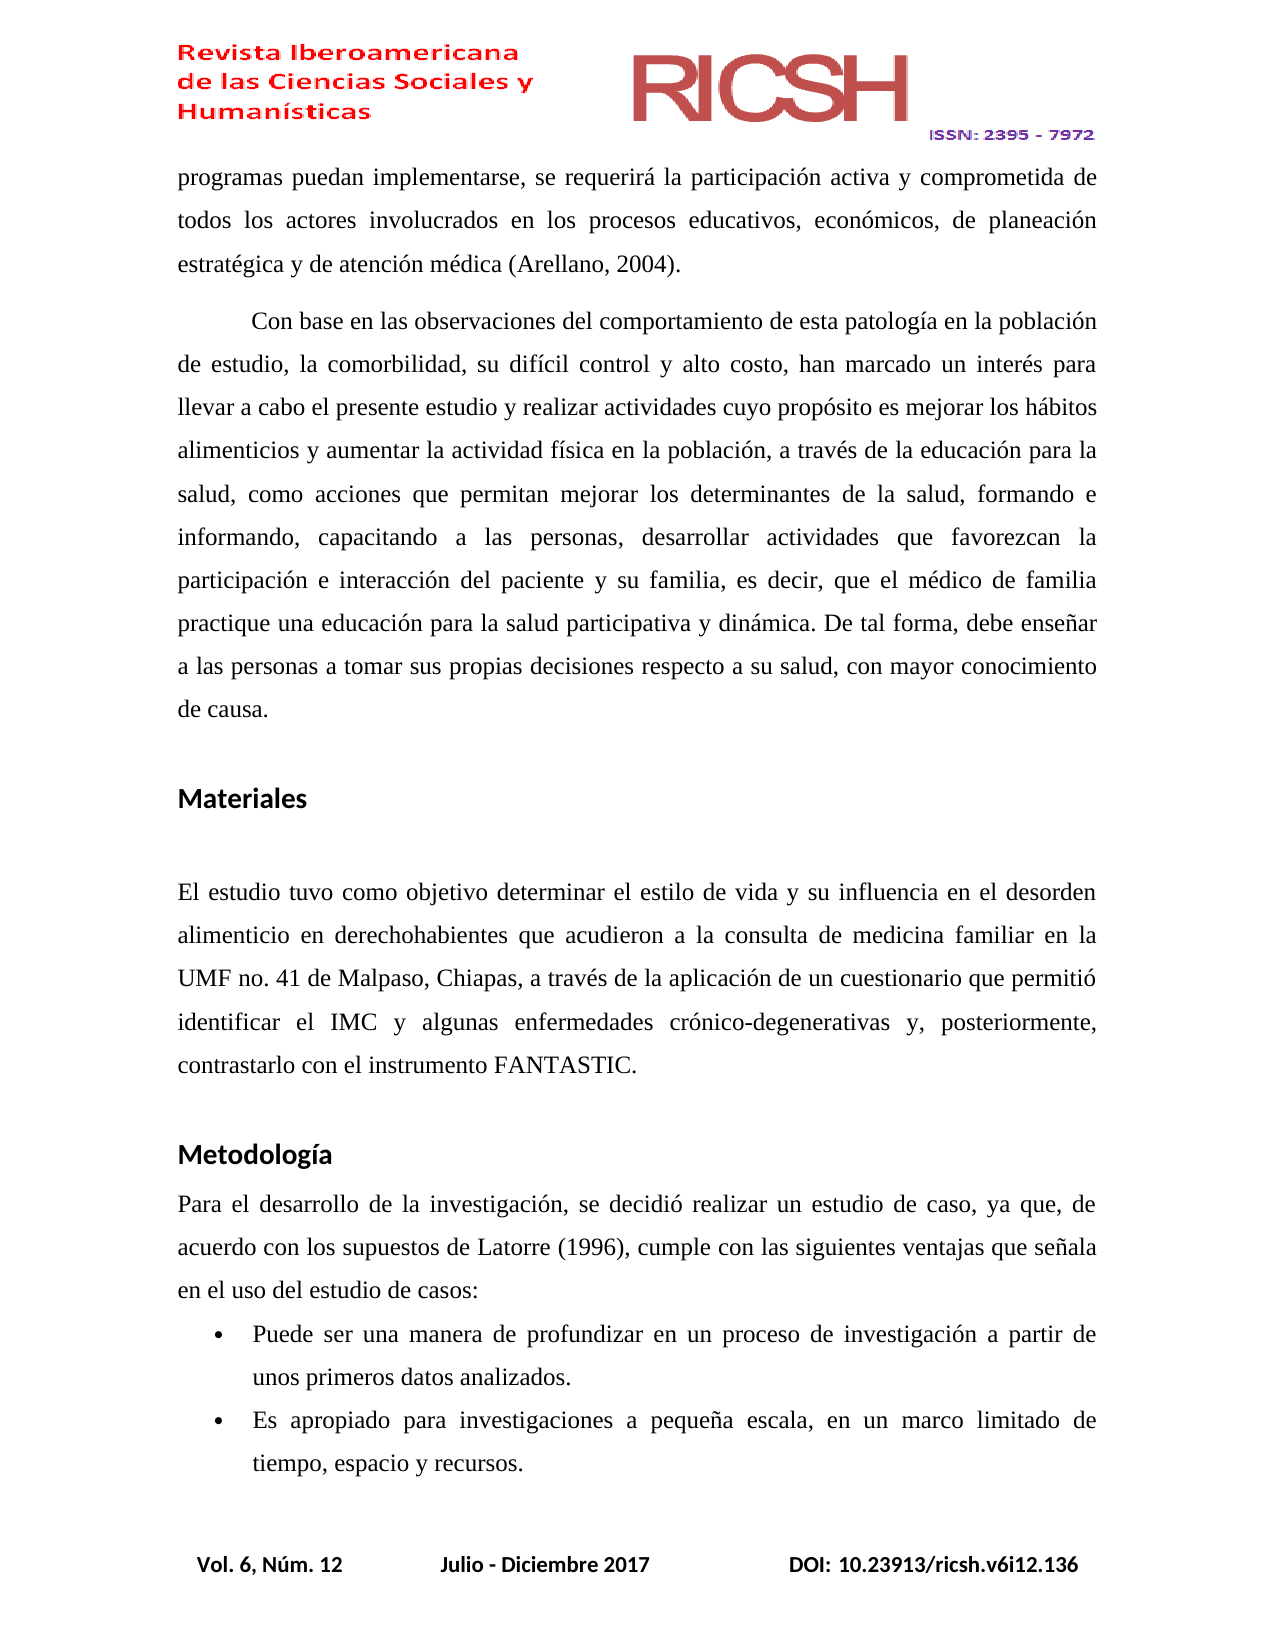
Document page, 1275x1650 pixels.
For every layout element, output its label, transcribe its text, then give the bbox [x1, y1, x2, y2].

text Con base en las observaciones del comportamiento de esta patología en la población de estudio, la comorbilidad, su difícil control y alto costo, han marcado un interés para llevar a cabo el presente estudio y realizar actividades cuyo propósito es mejorar los hábitos alimenticios y aumentar la actividad física en la población, a través de la educación para la salud, como acciones que permitan mejorar los determinantes de la salud, formando e informando, capacitando a las personas, desarrollar actividades que favorezcan la participación e interacción del paciente y su familia, es decir, que el médico de familia practique una educación para la salud participativa y dinámica. De tal forma, debe enseñar a las personas a tomar sus propias decisiones respecto a su salud, con mayor conocimiento de causa. [177, 306, 1098, 723]
picture [177, 44, 1098, 141]
list Puede ser una manera de profundizar en un proceso de investigación a partir de unos primeros datos analizados. [215, 1319, 1098, 1391]
text Para el desarrollo de la investigación, se decidió realizar un estudio de caso, ya que, de acuerdo con los supuestos de Latorre (1996), cumple con las siguientes ventajas que señala en el uso del estudio de casos: [177, 1189, 1098, 1304]
list Es apropiado para investigaciones a pequeña escala, en un marco limitado de tiempo, espacio y recursos. [215, 1405, 1098, 1477]
text Metodología [177, 1136, 1098, 1172]
text El estudio tuvo como objetivo determinar el estilo de vida y su influencia en el desorden alimenticio en derechohabientes que acudieron a la consulta de medicina familiar en la UMF no. 41 de Malpaso, Chiapas, a través de la aplicación de un cuestionario que permitió identificar el IMC y algunas enfermedades crónico-degenerativas y, posteriormente, contrastarlo con el instrumento FANTASTIC. [177, 877, 1098, 1078]
text Materiales [177, 781, 1098, 816]
